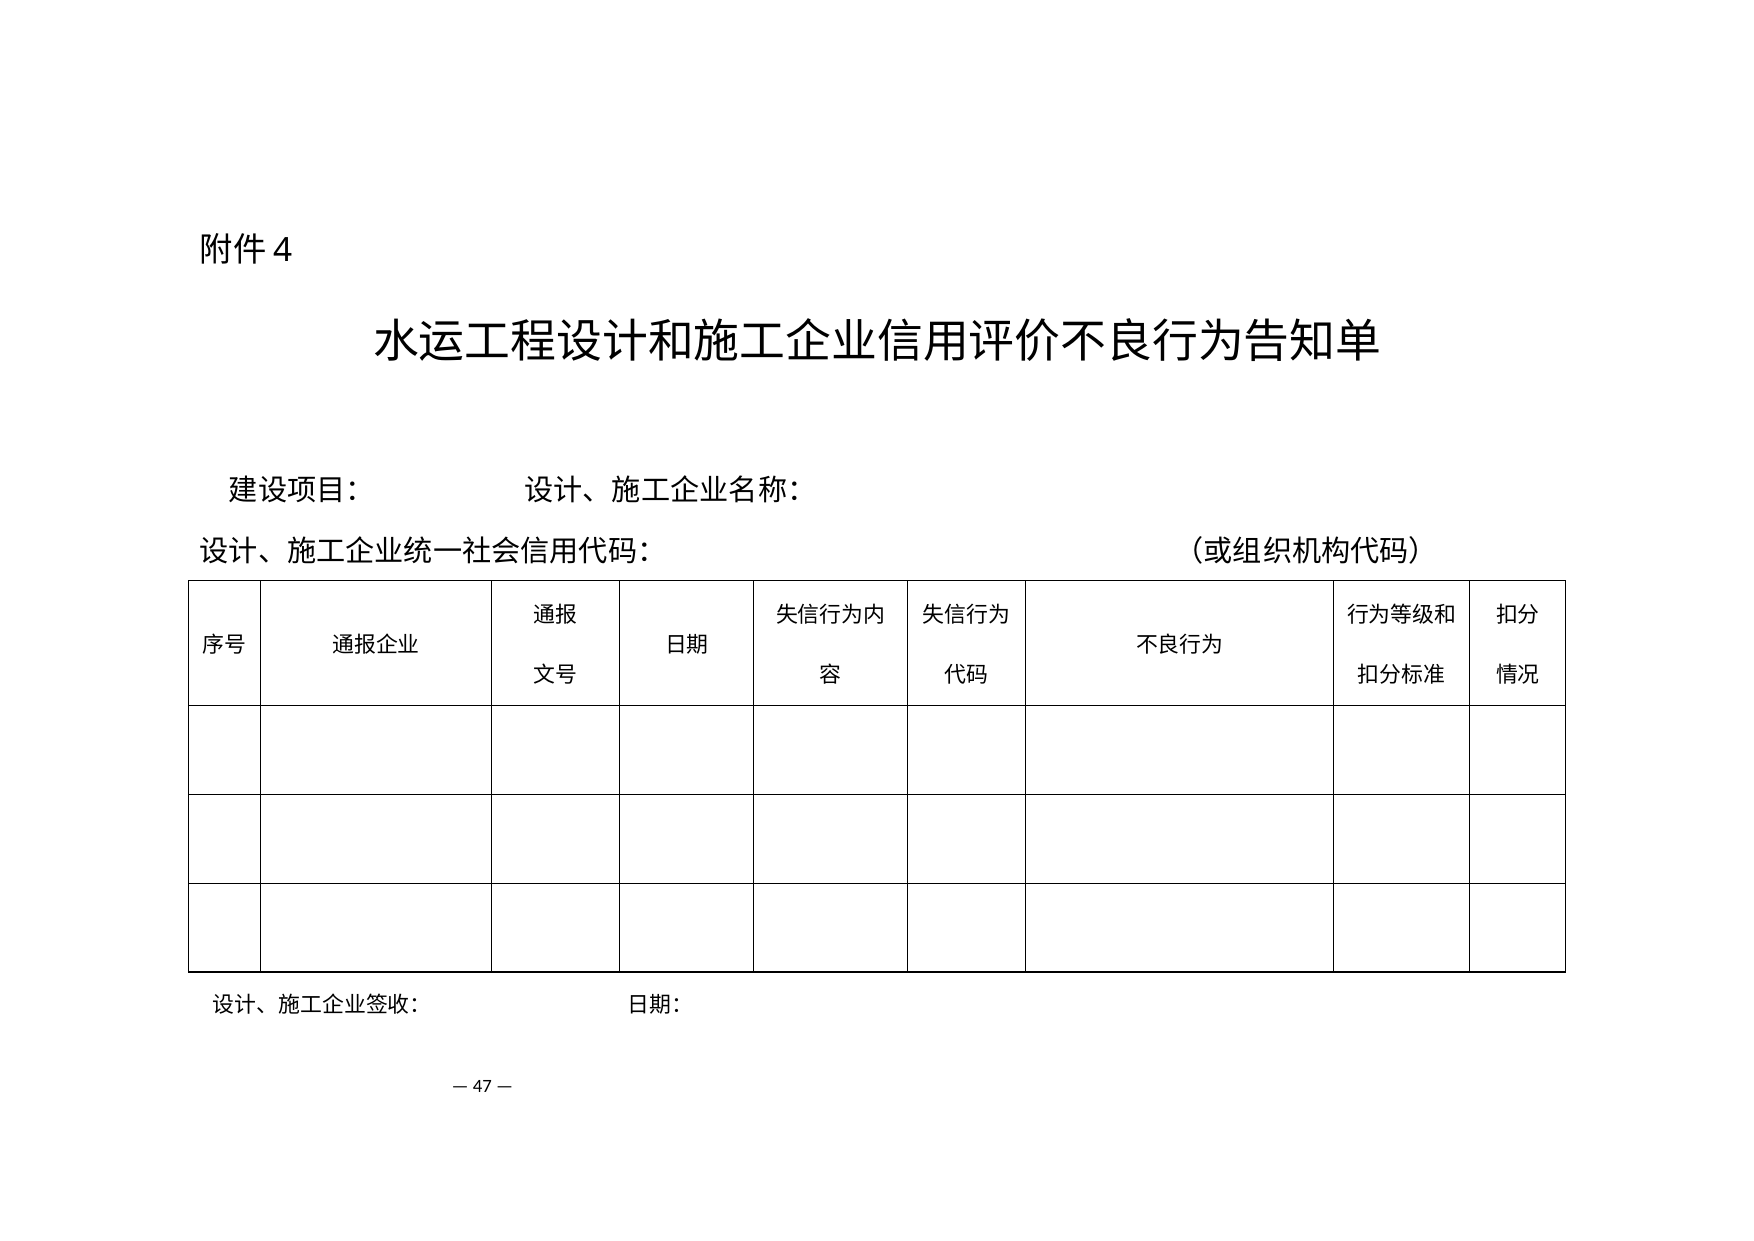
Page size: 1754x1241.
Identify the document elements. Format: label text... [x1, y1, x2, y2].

table_cell 行为等级和 扣分标准 [1334, 581, 1469, 705]
table_cell [1334, 706, 1469, 794]
table_cell [1334, 884, 1469, 971]
table_cell 日期 [620, 581, 753, 705]
table_cell [261, 884, 491, 971]
table_cell [1026, 795, 1333, 882]
table_cell [1470, 795, 1565, 882]
table_cell [620, 706, 753, 794]
table_cell 失信行为 代码 [908, 581, 1025, 705]
table_cell [1470, 884, 1565, 971]
table_cell [1334, 795, 1469, 882]
table_cell [908, 884, 1025, 971]
table_cell 扣分 情况 [1470, 581, 1565, 705]
table_cell [754, 795, 907, 882]
table_header 附件4 水运工程设计和施工企业信用评价不良行为告知单 建设项目： 设计、施工企业名称： 设计、施工企业统一社会信用代码： （或组织机构代码） [188, 215, 1566, 580]
table_cell [189, 795, 260, 882]
text 设计、施工企业签收： 日期： [213, 973, 1541, 1033]
table_cell [754, 706, 907, 794]
table_cell [1026, 884, 1333, 971]
table_cell [1026, 706, 1333, 794]
table_cell 序号 [189, 581, 260, 705]
table_cell [1470, 706, 1565, 794]
table_cell [908, 706, 1025, 794]
table_cell [620, 884, 753, 971]
table_cell [492, 795, 619, 882]
table_cell 失信行为内容 [754, 581, 907, 705]
table_cell [620, 795, 753, 882]
table_cell [261, 795, 491, 882]
table_cell [492, 706, 619, 794]
table_cell [908, 795, 1025, 882]
table_cell [189, 884, 260, 971]
table_cell [261, 706, 491, 794]
table_cell 通报 文号 [492, 581, 619, 705]
table_cell 不良行为 [1026, 581, 1333, 705]
table_cell [492, 884, 619, 971]
table_cell 通报企业 [261, 581, 491, 705]
table_cell [754, 884, 907, 971]
table_cell [189, 706, 260, 794]
